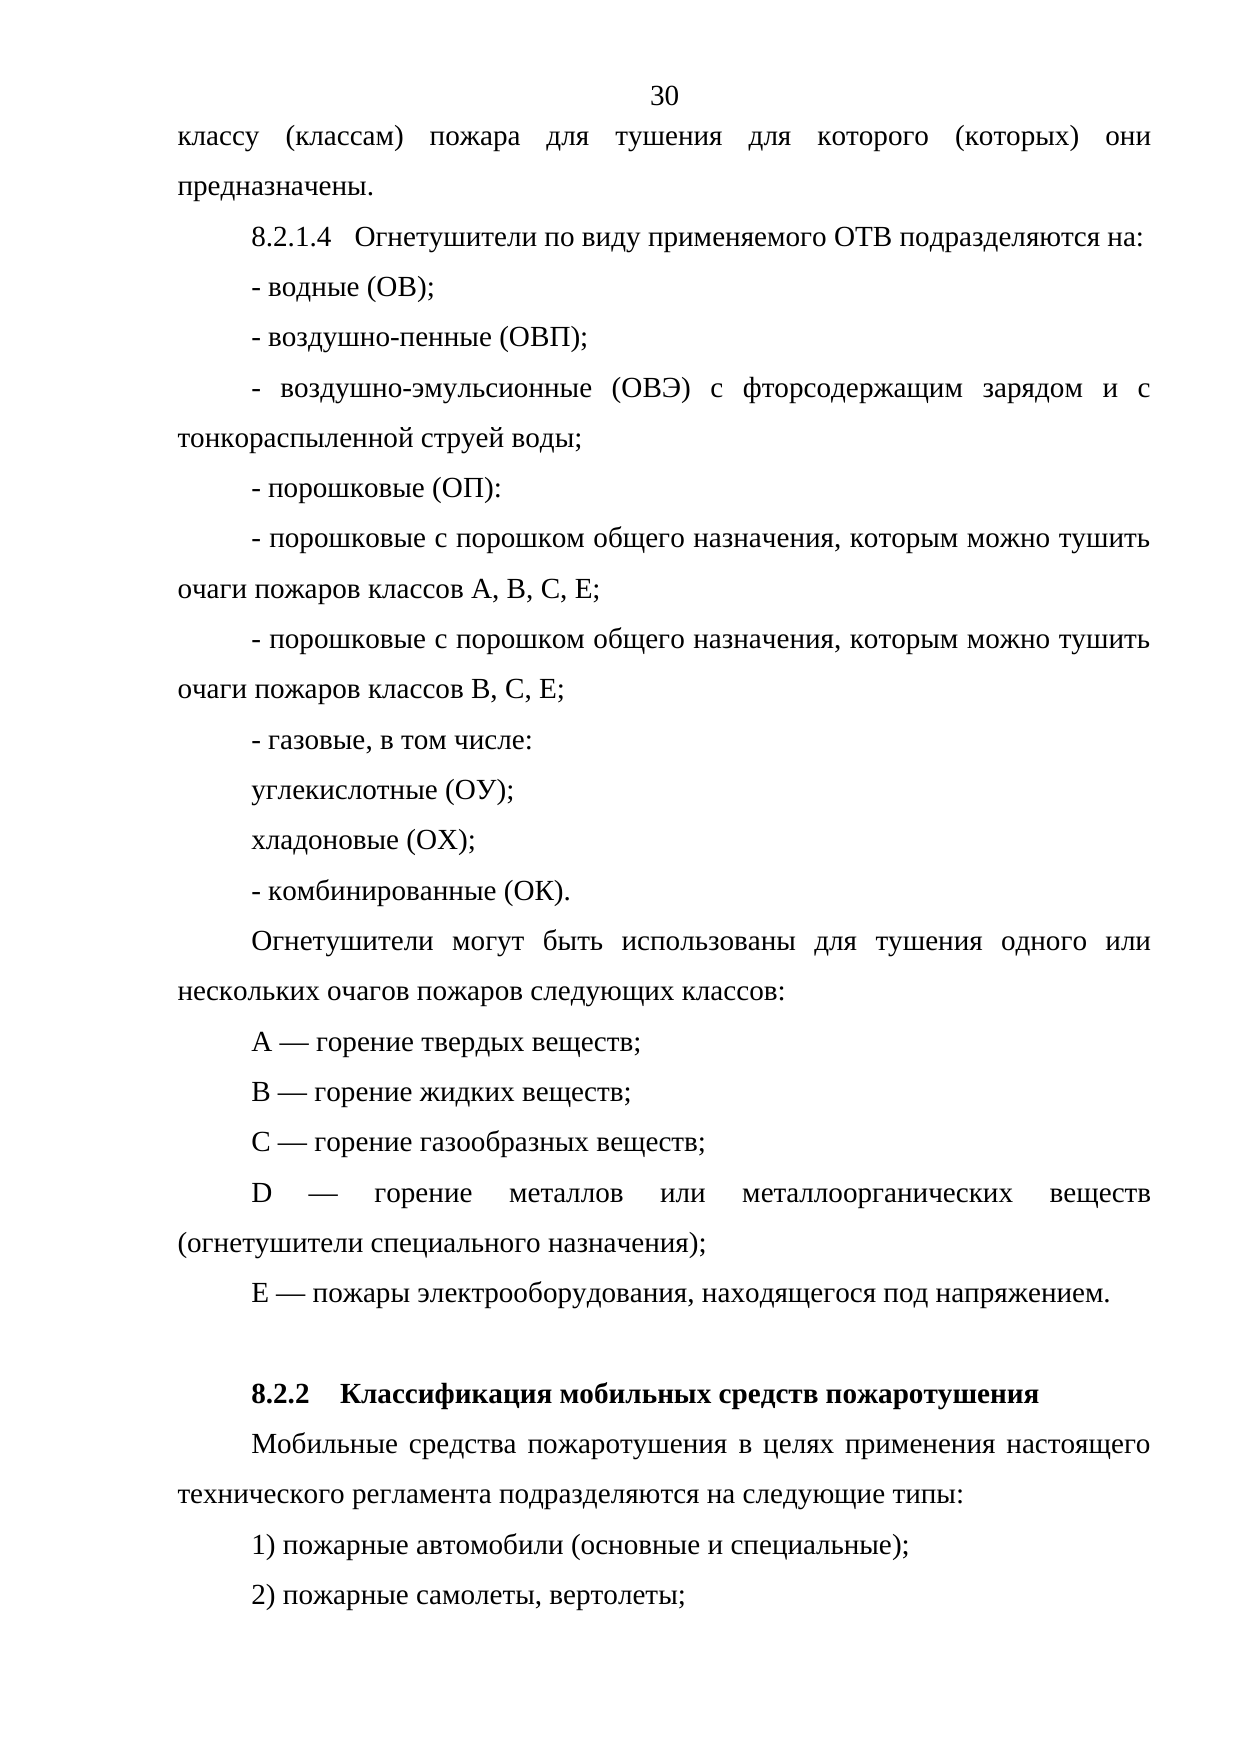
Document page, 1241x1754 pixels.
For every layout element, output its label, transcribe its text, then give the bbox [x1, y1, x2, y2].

text 1) пожарные автомобили (основные и специальные); [177, 1527, 1152, 1560]
text Е — пожары электрооборудования, находящегося под напряжением. [177, 1275, 1152, 1309]
text - водные (ОВ); [177, 269, 1152, 303]
text углекислотные (ОУ); [177, 772, 1152, 806]
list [177, 118, 1152, 202]
text Мобильные средства пожаротушения в целях применения настоящего технического регламента подразделяются на следующие типы: [177, 1426, 1152, 1510]
text А — горение твердых веществ; [177, 1024, 1152, 1057]
text - газовые, в том числе: [177, 722, 1152, 755]
list Огнетушители по виду применяемого ОТВ подразделяются на: [177, 219, 1152, 252]
text - порошковые с порошком общего назначения, которым можно тушить очаги пожаров классов В, С, Е; [177, 621, 1152, 705]
text - воздушно-пенные (ОВП); [177, 319, 1152, 353]
text - порошковые (ОП): [177, 470, 1152, 504]
text - воздушно-эмульсионные (ОВЭ) с фторсодержащим зарядом и с тонкораспыленной струей воды; [177, 370, 1152, 453]
text В — горение жидких веществ; [177, 1074, 1152, 1108]
text - порошковые с порошком общего назначения, которым можно тушить очаги пожаров классов А, В, С, Е; [177, 521, 1152, 604]
list Классификация мобильных средств пожаротушения [177, 1376, 1152, 1409]
text D — горение металлов или металлоорганических веществ (огнетушители специального назначения); [177, 1175, 1152, 1258]
text - комбинированные (ОК). [177, 873, 1152, 906]
text Огнетушители могут быть использованы для тушения одного или нескольких очагов пожаров следующих классов: [177, 923, 1152, 1007]
text хладоновые (ОХ); [177, 822, 1152, 856]
text 2) пожарные самолеты, вертолеты; [177, 1577, 1152, 1611]
text С — горение газообразных веществ; [177, 1124, 1152, 1158]
